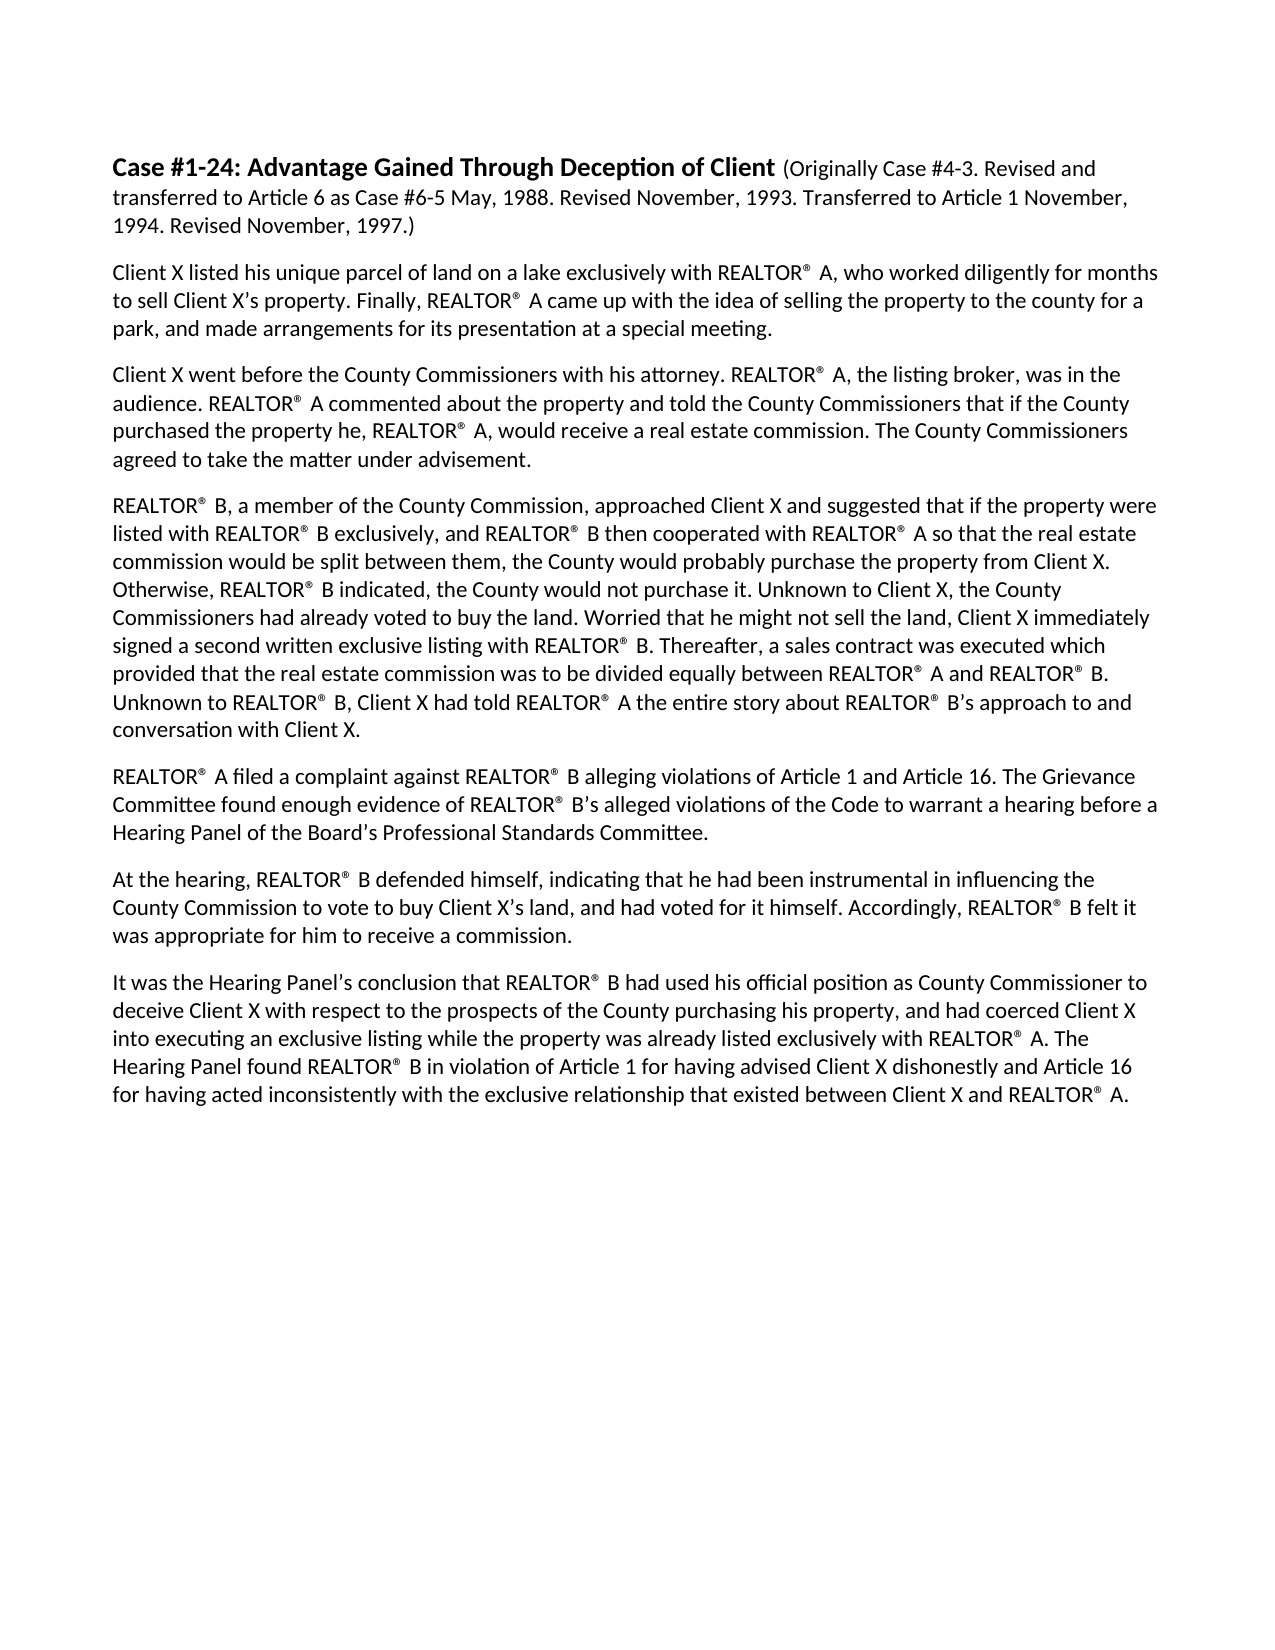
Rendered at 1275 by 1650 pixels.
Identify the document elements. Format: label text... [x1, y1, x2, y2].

text REALTOR® B, a member of the County Commission, approached Client X and suggested that if the property were listed with REALTOR® B exclusively, and REALTOR® B then cooperated with REALTOR® A so that the real estate commission would be split between them, the County would probably purchase the property from Client X. Otherwise, REALTOR® B indicated, the County would not purchase it. Unknown to Client X, the County Commissioners had already voted to buy the land. Worried that he might not sell the land, Client X immediately signed a second written exclusive listing with REALTOR® B. Thereafter, a sales contract was executed which provided that the real estate commission was to be divided equally between REALTOR® A and REALTOR® B. Unknown to REALTOR® B, Client X had told REALTOR® A the entire story about REALTOR® B’s approach to and conversation with Client X. [112, 491, 1163, 744]
text It was the Hearing Panel’s conclusion that REALTOR® B had used his official position as County Commissioner to deceive Client X with respect to the prospects of the County purchasing his property, and had coerced Client X into executing an exclusive listing while the property was already listed exclusively with REALTOR® A. The Hearing Panel found REALTOR® B in violation of Article 1 for having advised Client X dishonestly and Article 16 for having acted inconsistently with the exclusive relationship that existed between Client X and REALTOR® A. [112, 968, 1163, 1108]
text Client X listed his unique parcel of land on a lake exclusively with REALTOR® A, who worked diligently for months to sell Client X’s property. Finally, REALTOR® A came up with the idea of selling the property to the county for a park, and made arrangements for its presentation at a special meeting. [112, 258, 1163, 342]
text At the hearing, REALTOR® B defended himself, indicating that he had been instrumental in influencing the County Commission to vote to buy Client X’s land, and had voted for it himself. Accordingly, REALTOR® B felt it was appropriate for him to receive a commission. [112, 865, 1163, 949]
text Case #1-24: Advantage Gained Through Deception of Client (Originally Case #4-3. Revised and transferred to Article 6 as Case #6-5 May, 1988. Revised November, 1993. Transferred to Article 1 November, 1994. Revised November, 1997.) [112, 150, 1163, 239]
text Client X went before the County Commissioners with his attorney. REALTOR® A, the listing broker, was in the audience. REALTOR® A commented about the property and told the County Commissioners that if the County purchased the property he, REALTOR® A, would receive a real estate commission. The County Commissioners agreed to take the matter under advisement. [112, 361, 1163, 473]
text REALTOR® A filed a complaint against REALTOR® B alleging violations of Article 1 and Article 16. The Grievance Committee found enough evidence of REALTOR® B’s alleged violations of the Code to warrant a hearing before a Hearing Panel of the Board’s Professional Standards Committee. [112, 762, 1163, 846]
